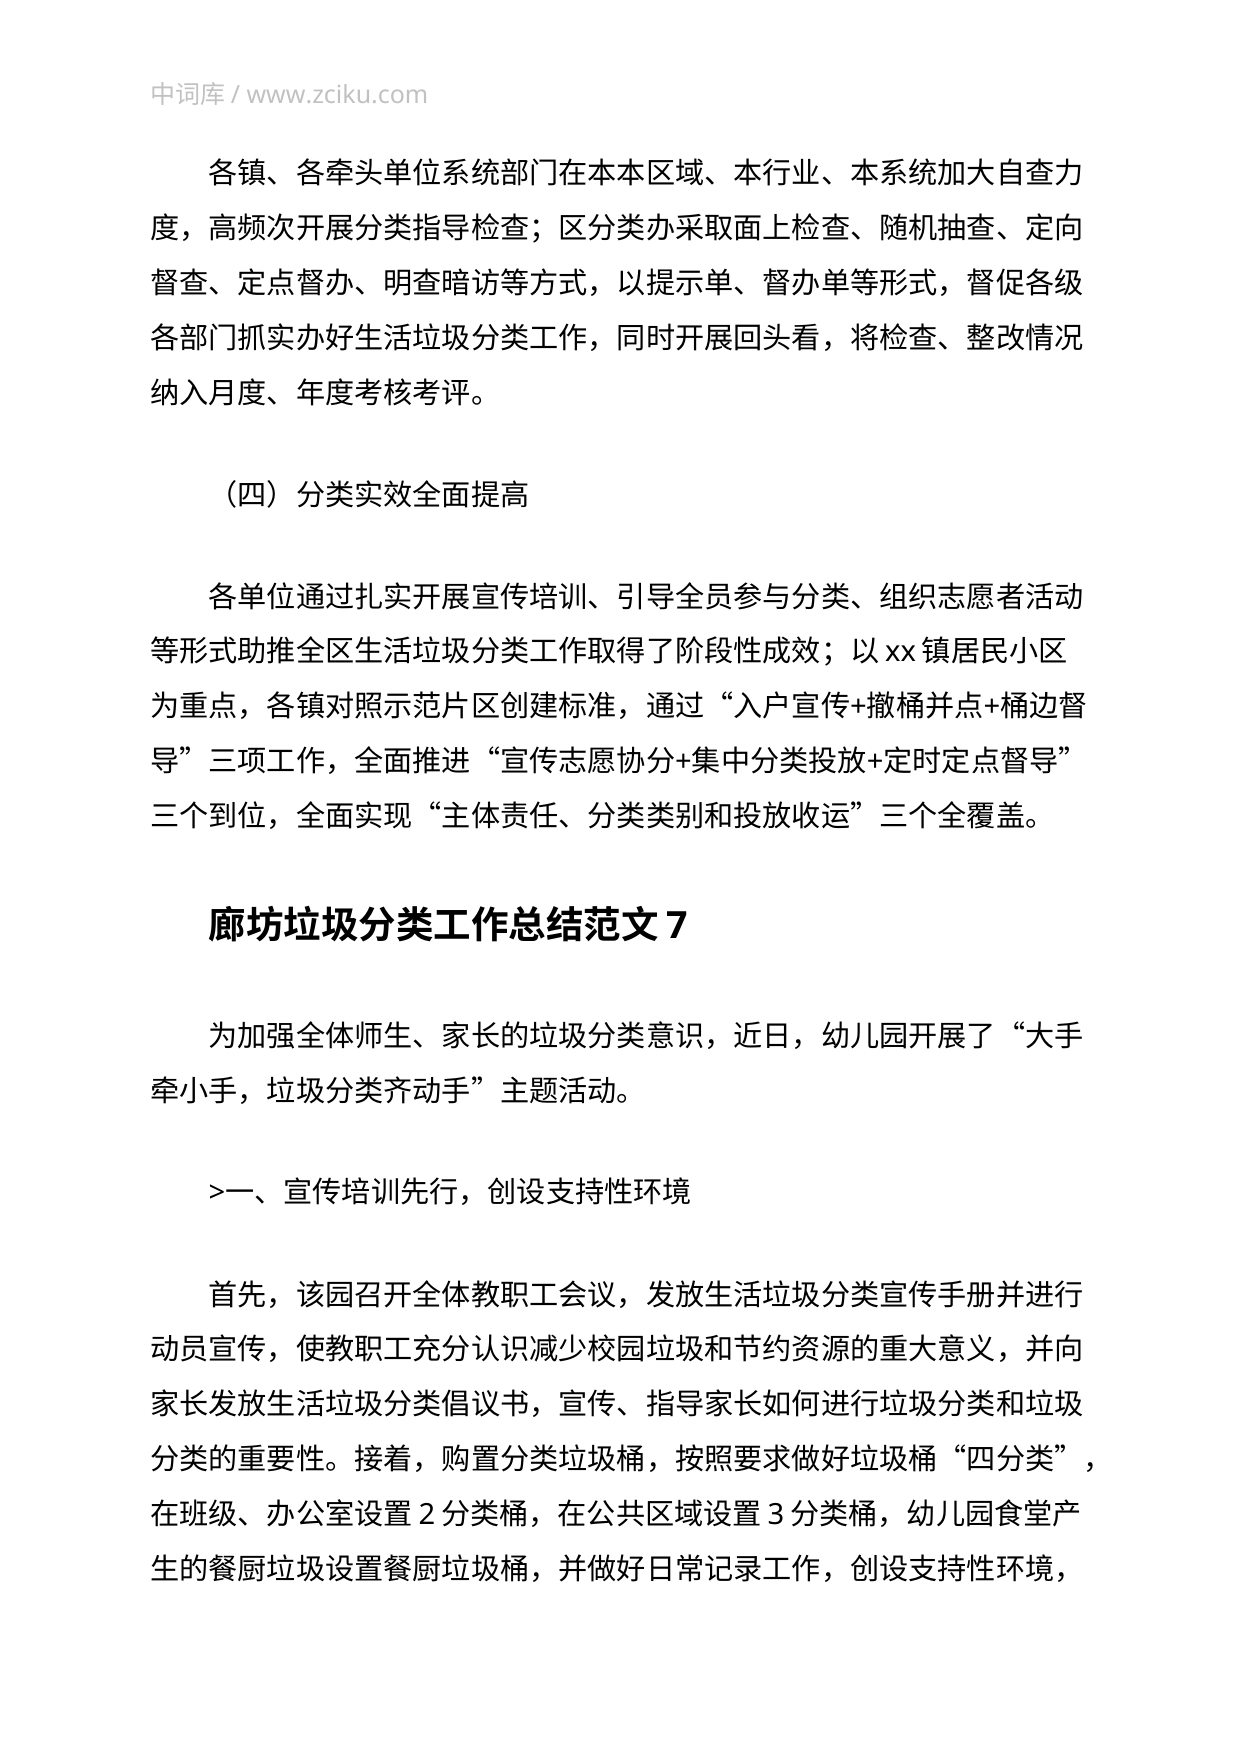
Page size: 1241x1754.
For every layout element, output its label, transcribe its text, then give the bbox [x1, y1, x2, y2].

text >一、宣传培训先行，创设支持性环境 [150, 1169, 1090, 1211]
text 为加强全体师生、家长的垃圾分类意识，近日，幼儿园开展了“大手牵小手，垃圾分类齐动手”主题活动。 [150, 1012, 1090, 1109]
text 各单位通过扎实开展宣传培训、引导全员参与分类、组织志愿者活动等形式助推全区生活垃圾分类工作取得了阶段性成效；以xx镇居民小区为重点，各镇对照示范片区创建标准，通过“入户宣传+撤桶并点+桶边督导”三项工作，全面推进“宣传志愿协分+集中分类投放+定时定点督导”三个到位，全面实现“主体责任、分类类别和投放收运”三个全覆盖。 [150, 573, 1090, 835]
text （四）分类实效全面提高 [150, 471, 1090, 514]
text 各镇、各牵头单位系统部门在本本区域、本行业、本系统加大自查力度，高频次开展分类指导检查；区分类办采取面上检查、随机抽查、定向督查、定点督办、明查暗访等方式，以提示单、督办单等形式，督促各级各部门抓实办好生活垃圾分类工作，同时开展回头看，将检查、整改情况纳入月度、年度考核考评。 [150, 150, 1090, 412]
text 廊坊垃圾分类工作总结范文7 [150, 895, 1090, 949]
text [150, 1271, 1090, 1588]
